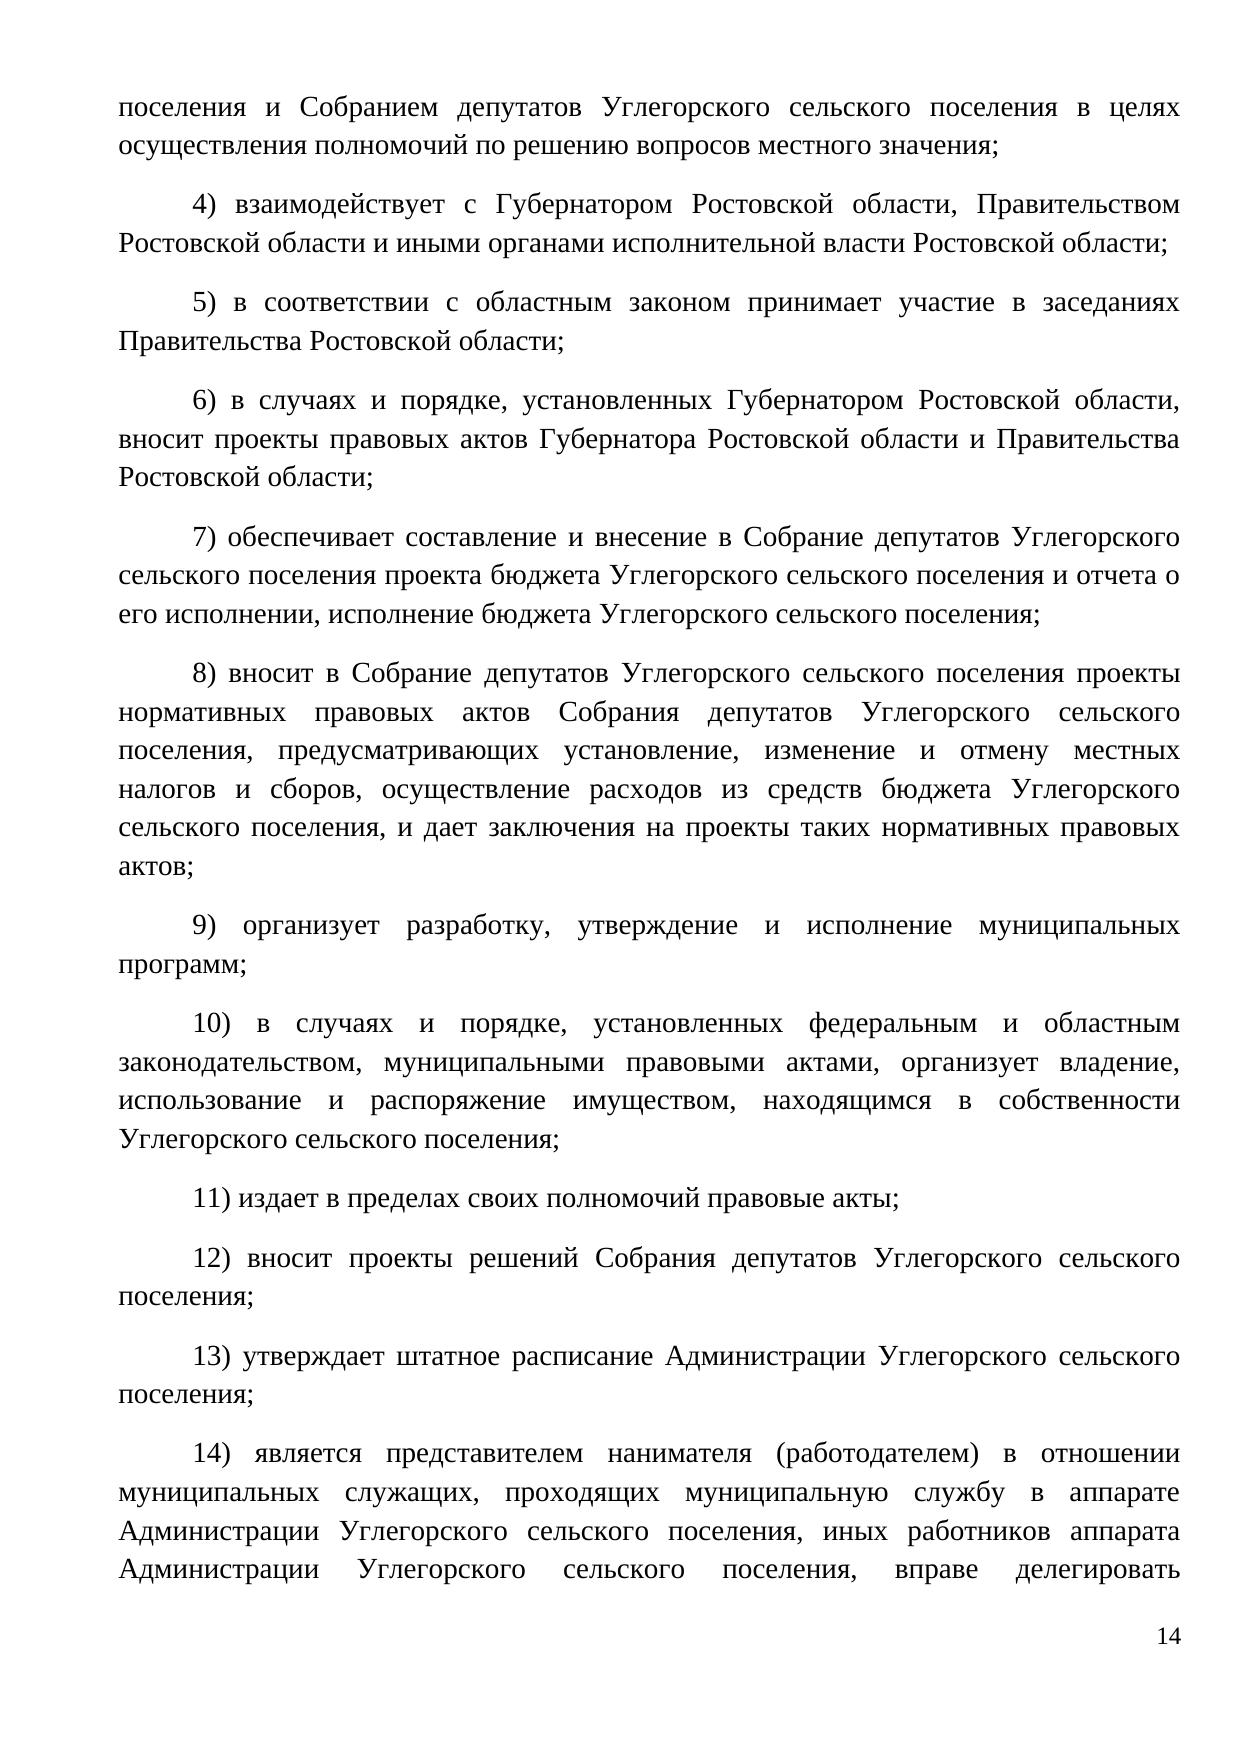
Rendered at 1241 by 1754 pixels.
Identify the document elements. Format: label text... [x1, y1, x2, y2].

text 12) вносит проекты решений Собрания депутатов Углегорского сельского поселения; [118, 1240, 1181, 1312]
text 8) вносит в Собрание депутатов Углегорского сельского поселения проекты нормативных правовых актов Собрания депутатов Углегорского сельского поселения, предусматривающих установление, изменение и отмену местных налогов и сборов, осуществление расходов из средств бюджета Углегорского сельского поселения, и дает заключения на проекты таких нормативных правовых актов; [118, 655, 1181, 882]
text 9) организует разработку, утверждение и исполнение муниципальных программ; [118, 907, 1181, 979]
text 7) обеспечивает составление и внесение в Собрание депутатов Углегорского сельского поселения проекта бюджета Углегорского сельского поселения и отчета о его исполнении, исполнение бюджета Углегорского сельского поселения; [118, 519, 1181, 629]
text 6) в случаях и порядке, установленных Губернатором Ростовской области, вносит проекты правовых актов Губернатора Ростовской области и Правительства Ростовской области; [118, 382, 1181, 493]
text 11) издает в пределах своих полномочий правовые акты; [118, 1180, 1181, 1214]
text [118, 1436, 1181, 1585]
text 13) утверждает штатное расписание Администрации Углегорского сельского поселения; [118, 1338, 1181, 1410]
text 10) в случаях и порядке, установленных федеральным и областным законодательством, муниципальными правовыми актами, организует владение, использование и распоряжение имуществом, находящимся в собственности Углегорского сельского поселения; [118, 1005, 1181, 1154]
text 4) взаимодействует с Губернатором Ростовской области, Правительством Ростовской области и иными органами исполнительной власти Ростовской области; [118, 187, 1181, 259]
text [118, 89, 1181, 161]
text 5) в соответствии с областным законом принимает участие в заседаниях Правительства Ростовской области; [118, 284, 1181, 357]
